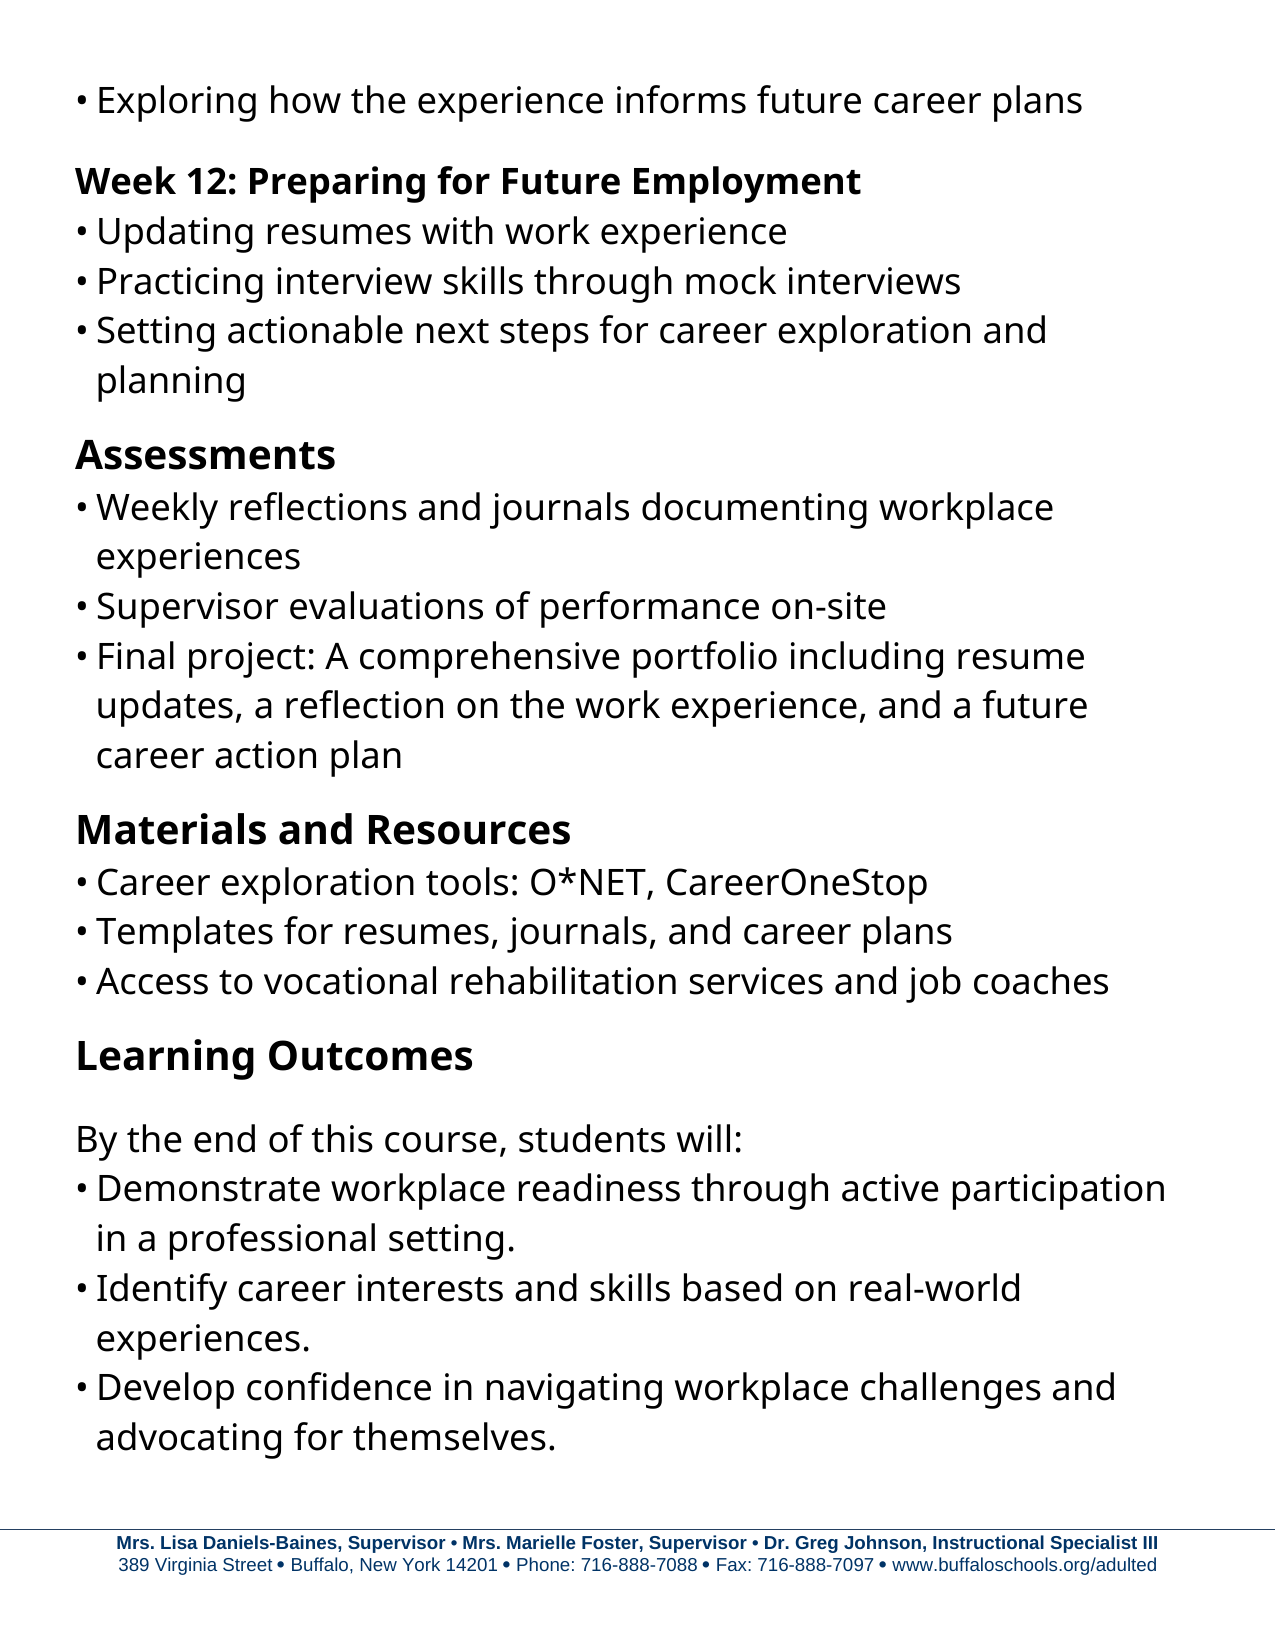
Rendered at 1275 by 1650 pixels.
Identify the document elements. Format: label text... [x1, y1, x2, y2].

text • Career exploration tools: O*NET, CareerOneStop [75, 856, 1200, 906]
text • Exploring how the experience informs future career plans [75, 75, 1200, 125]
text • Supervisor evaluations of performance on-site [75, 581, 1200, 630]
text Materials and Resources [75, 801, 1200, 856]
text Learning Outcomes [75, 1027, 1200, 1082]
text Assessments [75, 426, 1200, 481]
text • Demonstrate workplace readiness through active participation in a professional setting. [75, 1163, 1200, 1262]
text • Access to vocational rehabilitation services and job coaches [75, 956, 1200, 1005]
text • Weekly reflections and journals documenting workplace experiences [75, 481, 1200, 581]
text • Practicing interview skills through mock interviews [75, 255, 1200, 305]
text • Setting actionable next steps for career exploration and planning [75, 305, 1200, 404]
text • Develop confidence in navigating workplace challenges and advocating for themselves. [75, 1362, 1200, 1461]
text By the end of this course, students will: [75, 1113, 1200, 1163]
text • Final project: A comprehensive portfolio including resume updates, a reflection on the work experience, and a future career action plan [75, 630, 1200, 779]
text Week 12: Preparing for Future Employment [75, 156, 1200, 206]
text • Updating resumes with work experience [75, 206, 1200, 255]
text • Identify career interests and skills based on real-world experiences. [75, 1262, 1200, 1362]
text • Templates for resumes, journals, and career plans [75, 906, 1200, 956]
